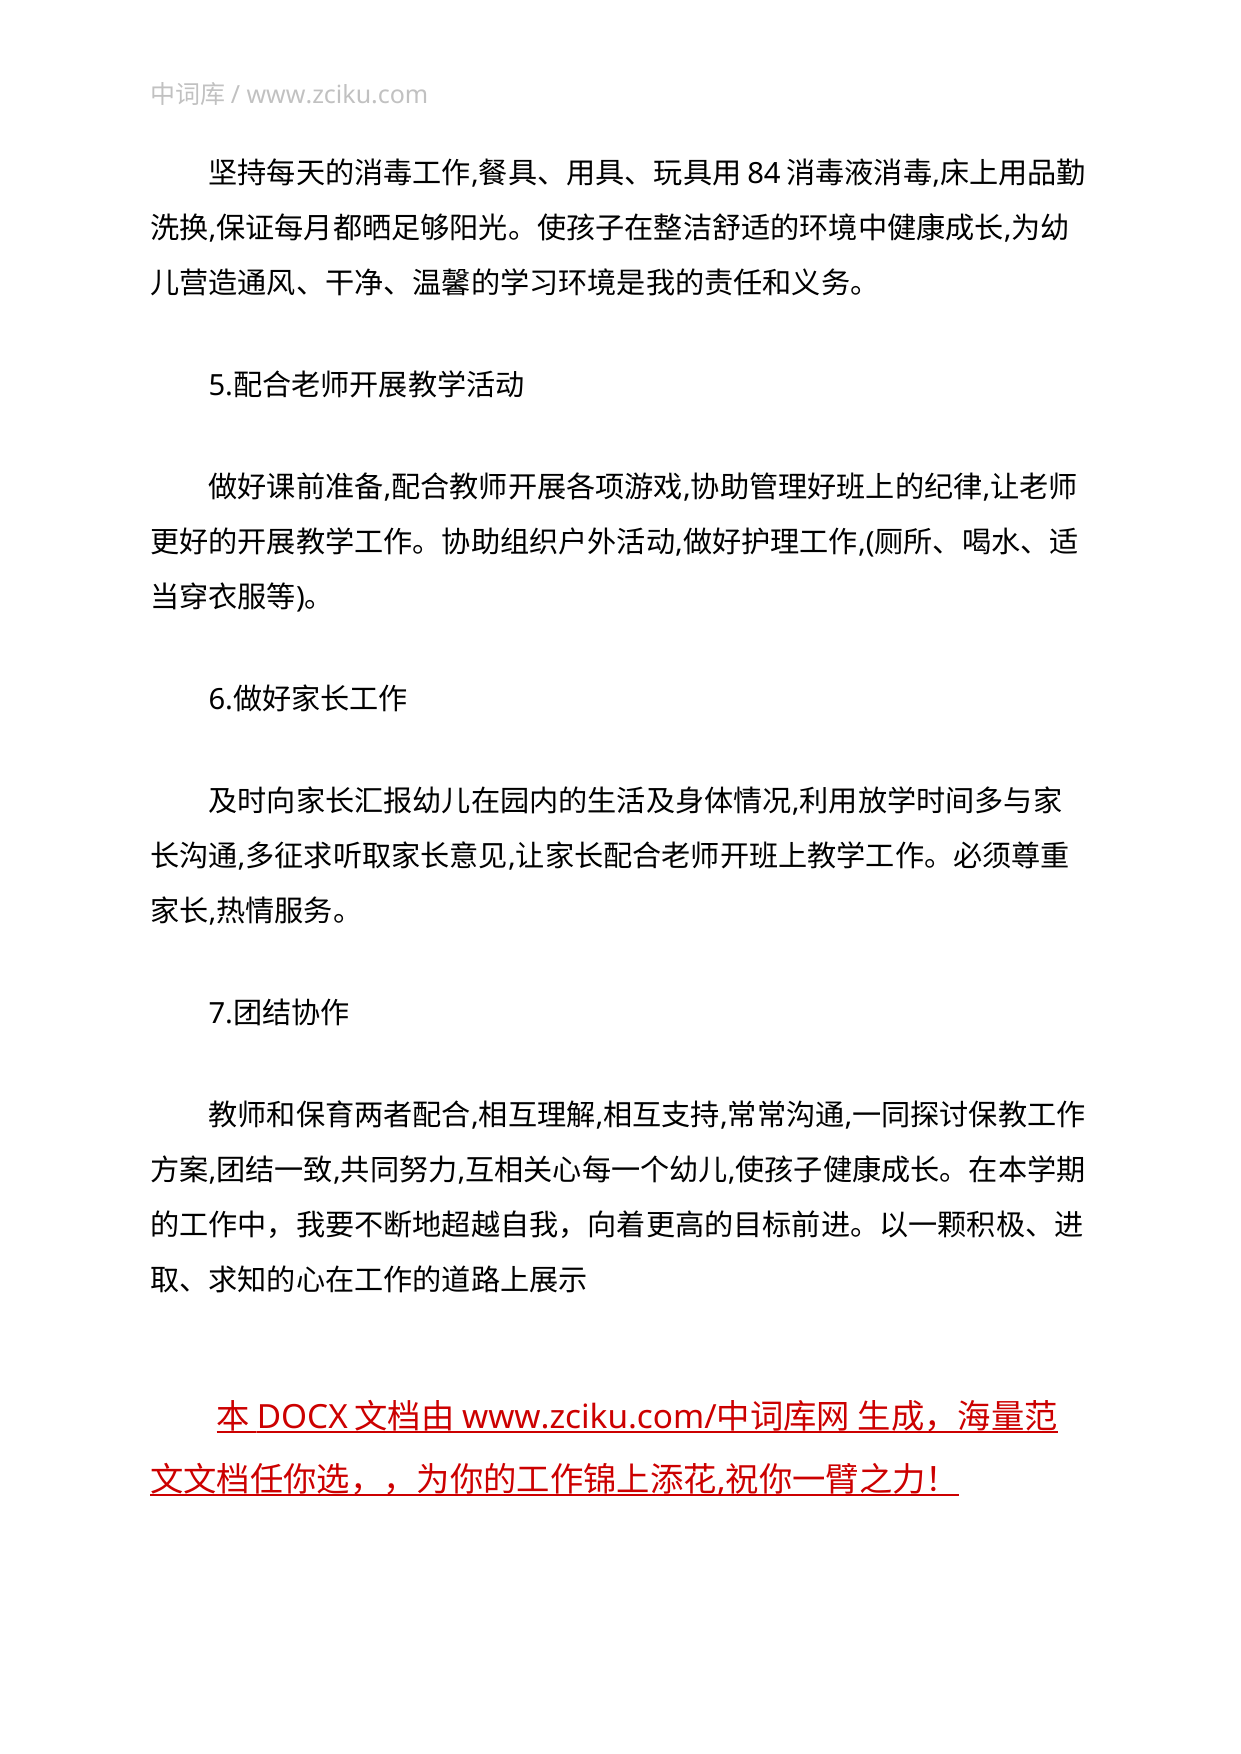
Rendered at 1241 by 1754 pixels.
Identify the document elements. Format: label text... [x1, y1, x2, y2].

text 教师和保育两者配合,相互理解,相互支持,常常沟通,一同探讨保教工作方案,团结一致,共同努力,互相关心每一个幼儿,使孩子健康成长。在本学期的工作中，我要不断地超越自我，向着更高的目标前进。以一颗积极、进取、求知的心在工作的道路上展示 [150, 1092, 1090, 1299]
text 本DOCX文档由 www.zciku.com/中词库网 生成，海量范文文档任你选，，为你的工作锦上添花,祝你一臂之力！ [150, 1389, 1090, 1501]
text 7.团结协作 [150, 990, 1090, 1032]
text 及时向家长汇报幼儿在园内的生活及身体情况,利用放学时间多与家长沟通,多征求听取家长意见,让家长配合老师开班上教学工作。必须尊重家长,热情服务。 [150, 778, 1090, 930]
text 6.做好家长工作 [150, 676, 1090, 718]
text 做好课前准备,配合教师开展各项游戏,协助管理好班上的纪律,让老师更好的开展教学工作。协助组织户外活动,做好护理工作,(厕所、喝水、适当穿衣服等)。 [150, 464, 1090, 616]
text 坚持每天的消毒工作,餐具、用具、玩具用84消毒液消毒,床上用品勤洗换,保证每月都晒足够阳光。使孩子在整洁舒适的环境中健康成长,为幼儿营造通风、干净、温馨的学习环境是我的责任和义务。 [150, 150, 1090, 302]
text 5.配合老师开展教学活动 [150, 362, 1090, 404]
